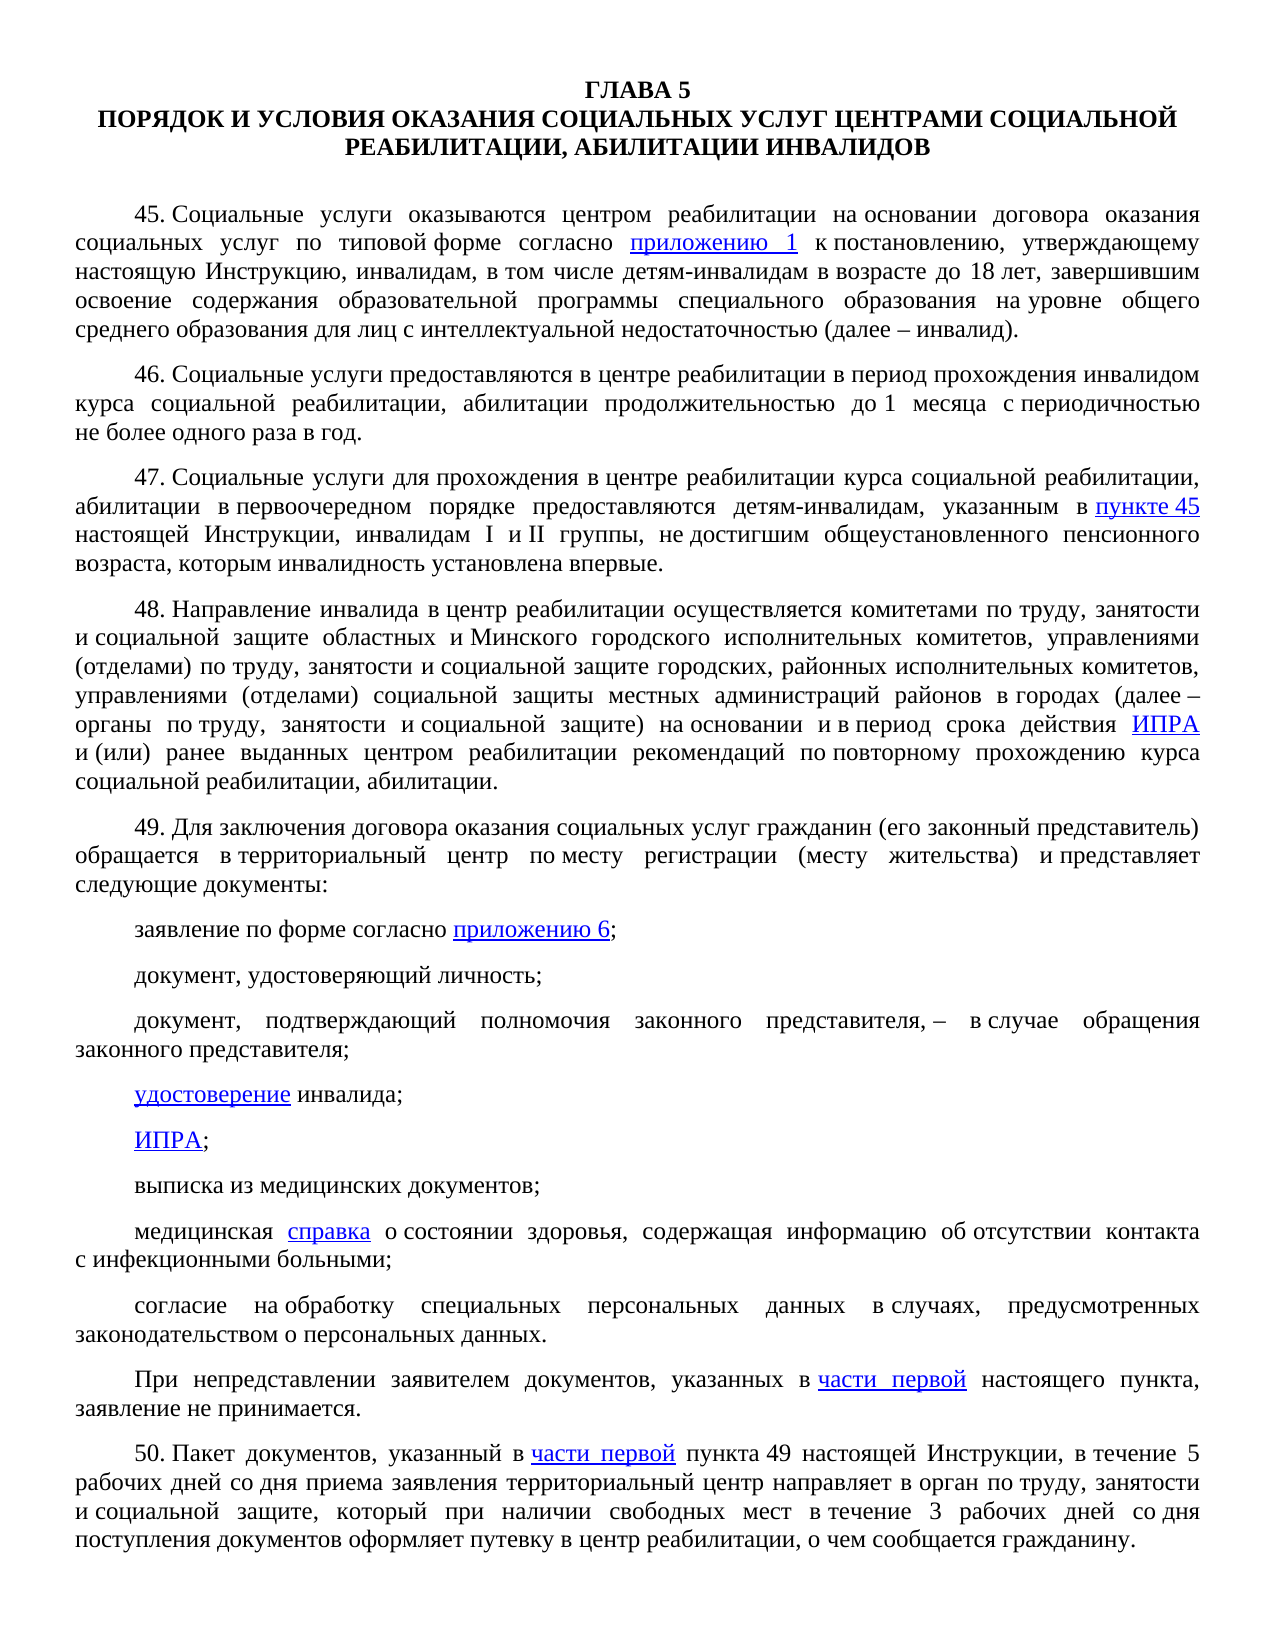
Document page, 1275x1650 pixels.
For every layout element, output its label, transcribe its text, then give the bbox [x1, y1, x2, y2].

text 45. Социальные услуги оказываются центром реабилитации на основании договора оказания социальных услуг по типовой форме согласно приложению 1 к постановлению, утверждающему настоящую Инструкцию, инвалидам, в том числе детям-инвалидам в возрасте до 18 лет, завершившим освоение содержания образовательной программы специального образования на уровне общего среднего образования для лиц с интеллектуальной недостаточностью (далее – инвалид). [75, 199, 1200, 342]
text При непредставлении заявителем документов, указанных в части первой настоящего пункта, заявление не принимается. [75, 1364, 1200, 1422]
text 49. Для заключения договора оказания социальных услуг гражданин (его законный представитель) обращается в территориальный центр по месту регистрации (месту жительства) и представляет следующие документы: [75, 812, 1200, 898]
text документ, удостоверяющий личность; [75, 960, 1200, 989]
text удостоверение инвалида; [75, 1079, 1200, 1108]
text ИПРА; [75, 1125, 1200, 1154]
text 48. Направление инвалида в центр реабилитации осуществляется комитетами по труду, занятости и социальной защите областных и Минского городского исполнительных комитетов, управлениями (отделами) по труду, занятости и социальной защите городских, районных исполнительных комитетов, управлениями (отделами) социальной защиты местных администраций районов в городах (далее – органы по труду, занятости и социальной защите) на основании и в период срока действия ИПРА и (или) ранее выданных центром реабилитации рекомендаций по повторному прохождению курса социальной реабилитации, абилитации. [75, 594, 1200, 795]
text ГЛАВА 5 ПОРЯДОК И УСЛОВИЯ ОКАЗАНИЯ СОЦИАЛЬНЫХ УСЛУГ ЦЕНТРАМИ СОЦИАЛЬНОЙ РЕАБИЛИТАЦИИ, АБИЛИТАЦИИ ИНВАЛИДОВ [75, 75, 1200, 161]
text медицинская справка о состоянии здоровья, содержащая информацию об отсутствии контакта с инфекционными больными; [75, 1216, 1200, 1273]
text выписка из медицинских документов; [75, 1170, 1200, 1199]
text заявление по форме согласно приложению 6; [75, 914, 1200, 943]
text согласие на обработку специальных персональных данных в случаях, предусмотренных законодательством о персональных данных. [75, 1290, 1200, 1347]
text 46. Социальные услуги предоставляются в центре реабилитации в период прохождения инвалидом курса социальной реабилитации, абилитации продолжительностью до 1 месяца с периодичностью не более одного раза в год. [75, 359, 1200, 445]
text 50. Пакет документов, указанный в части первой пункта 49 настоящей Инструкции, в течение 5 рабочих дней со дня приема заявления территориальный центр направляет в орган по труду, занятости и социальной защите, который при наличии свободных мест в течение 3 рабочих дней со дня поступления документов оформляет путевку в центр реабилитации, о чем сообщается гражданину. [75, 1438, 1200, 1553]
text документ, подтверждающий полномочия законного представителя, – в случае обращения законного представителя; [75, 1005, 1200, 1063]
text 47. Социальные услуги для прохождения в центре реабилитации курса социальной реабилитации, абилитации в первоочередном порядке предоставляются детям-инвалидам, указанным в пункте 45 настоящей Инструкции, инвалидам I и II группы, не достигшим общеустановленного пенсионного возраста, которым инвалидность установлена впервые. [75, 462, 1200, 577]
